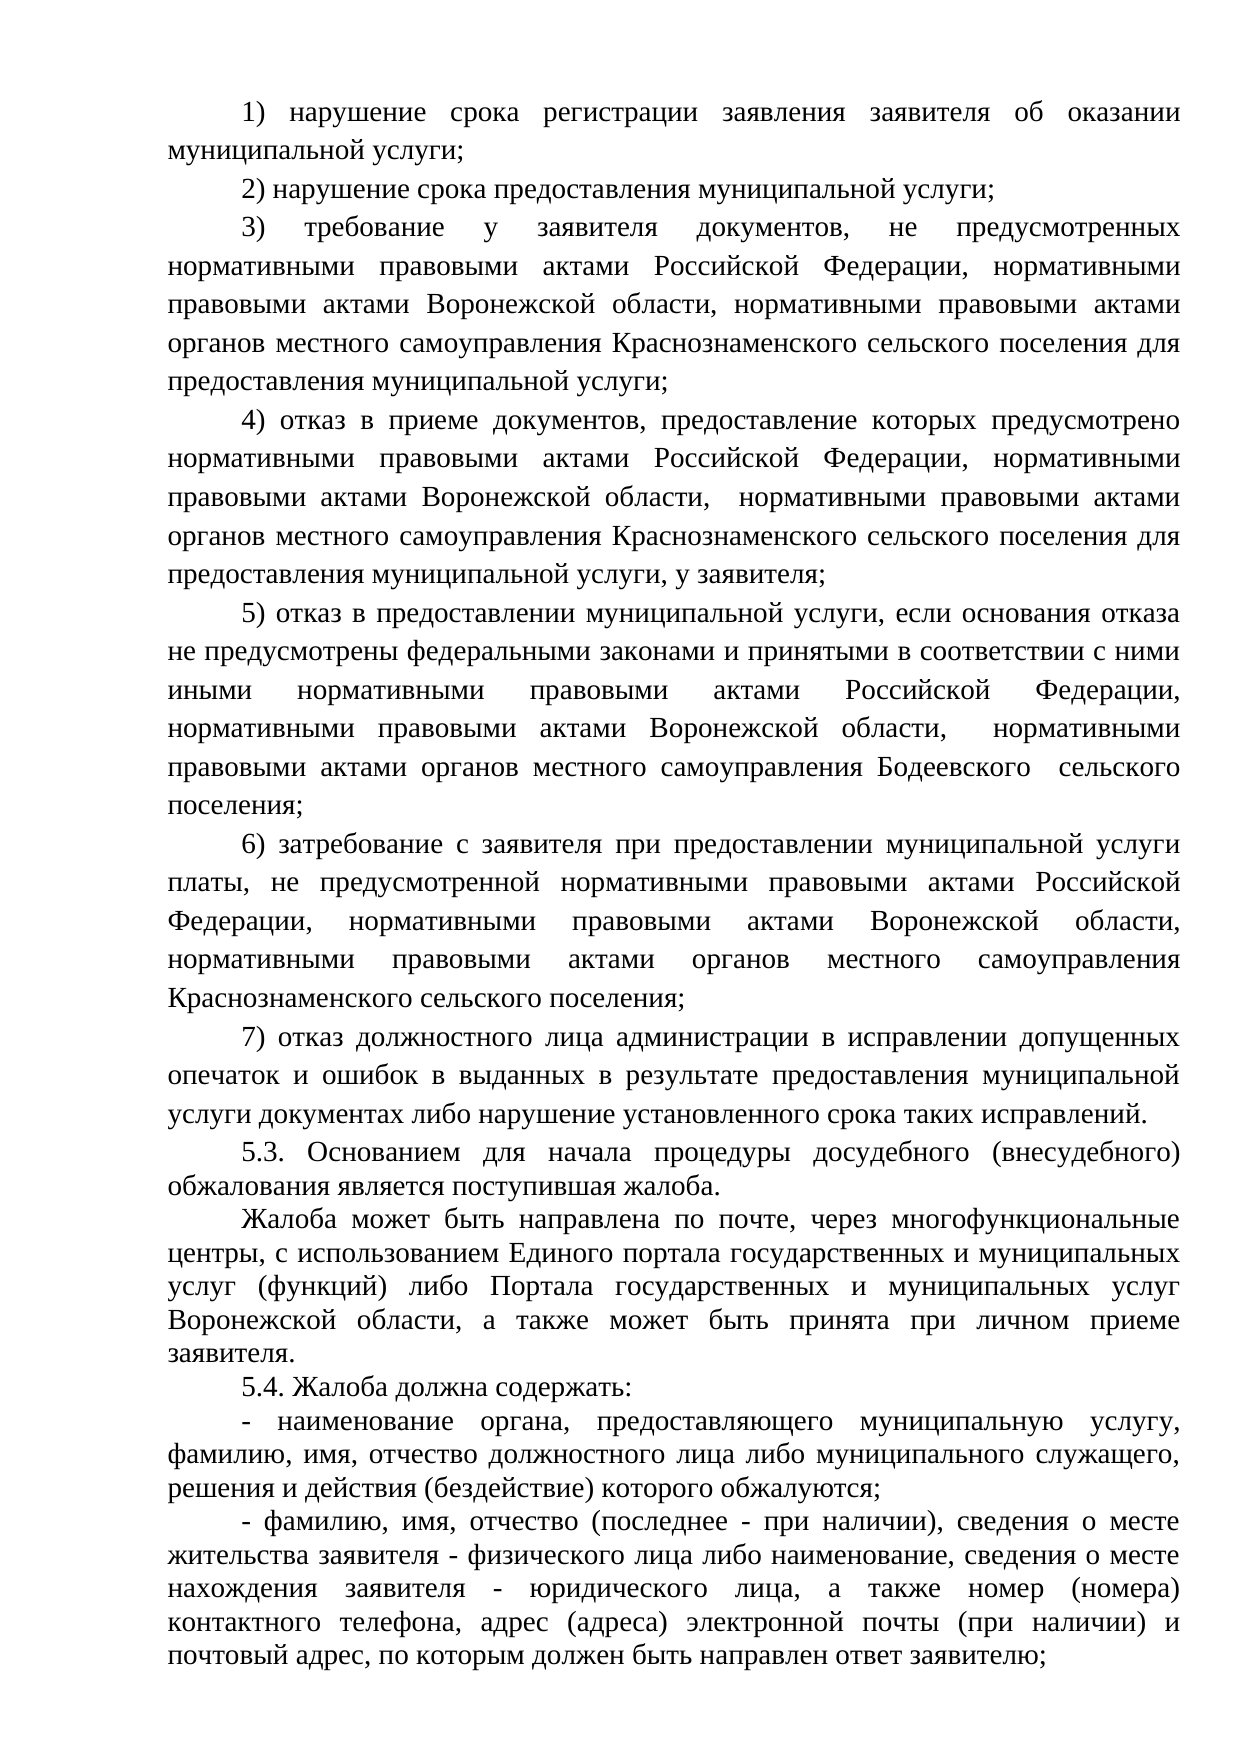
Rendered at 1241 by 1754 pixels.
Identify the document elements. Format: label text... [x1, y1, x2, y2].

text 1) нарушение срока регистрации заявления заявителя об оказании муниципальной услуги; [167, 94, 1181, 166]
text - фамилию, имя, отчество (последнее - при наличии), сведения о месте жительства заявителя - физического лица либо наименование, сведения о месте нахождения заявителя - юридического лица, а также номер (номера) контактного телефона, адрес (адреса) электронной почты (при наличии) и почтовый адрес, по которым должен быть направлен ответ заявителю; [167, 1503, 1181, 1671]
text 7) отказ должностного лица администрации в исправлении допущенных опечаток и ошибок в выданных в результате предоставления муниципальной услуги документах либо нарушение установленного срока таких исправлений. [167, 1019, 1181, 1129]
text - наименование органа, предоставляющего муниципальную услугу, фамилию, имя, отчество должностного лица либо муниципального служащего, решения и действия (бездействие) которого обжалуются; [167, 1403, 1181, 1503]
text 3) требование у заявителя документов, не предусмотренных нормативными правовыми актами Российской Федерации, нормативными правовыми актами Воронежской области, нормативными правовыми актами органов местного самоуправления Краснознаменского сельского поселения для предоставления муниципальной услуги; [167, 209, 1181, 397]
text 6) затребование с заявителя при предоставлении муниципальной услуги платы, не предусмотренной нормативными правовыми актами Российской Федерации, нормативными правовыми актами Воронежской области, нормативными правовыми актами органов местного самоуправления Краснознаменского сельского поселения; [167, 826, 1181, 1014]
text 5.4. Жалоба должна содержать: [167, 1369, 1181, 1403]
text 4) отказ в приеме документов, предоставление которых предусмотрено нормативными правовыми актами Российской Федерации, нормативными правовыми актами Воронежской области, нормативными правовыми актами органов местного самоуправления Краснознаменского сельского поселения для предоставления муниципальной услуги, у заявителя; [167, 402, 1181, 590]
text Жалоба может быть направлена по почте, через многофункциональные центры, с использованием Единого портала государственных и муниципальных услуг (функций) либо Портала государственных и муниципальных услуг Воронежской области, а также может быть принята при личном приеме заявителя. [167, 1201, 1181, 1369]
text 5.3. Основанием для начала процедуры досудебного (внесудебного) обжалования является поступившая жалоба. [167, 1134, 1181, 1201]
text 5) отказ в предоставлении муниципальной услуги, если основания отказа не предусмотрены федеральными законами и принятыми в соответствии с ними иными нормативными правовыми актами Российской Федерации, нормативными правовыми актами Воронежской области, нормативными правовыми актами органов местного самоуправления Бодеевского сельского поселения; [167, 595, 1181, 821]
text 2) нарушение срока предоставления муниципальной услуги; [167, 171, 1181, 204]
